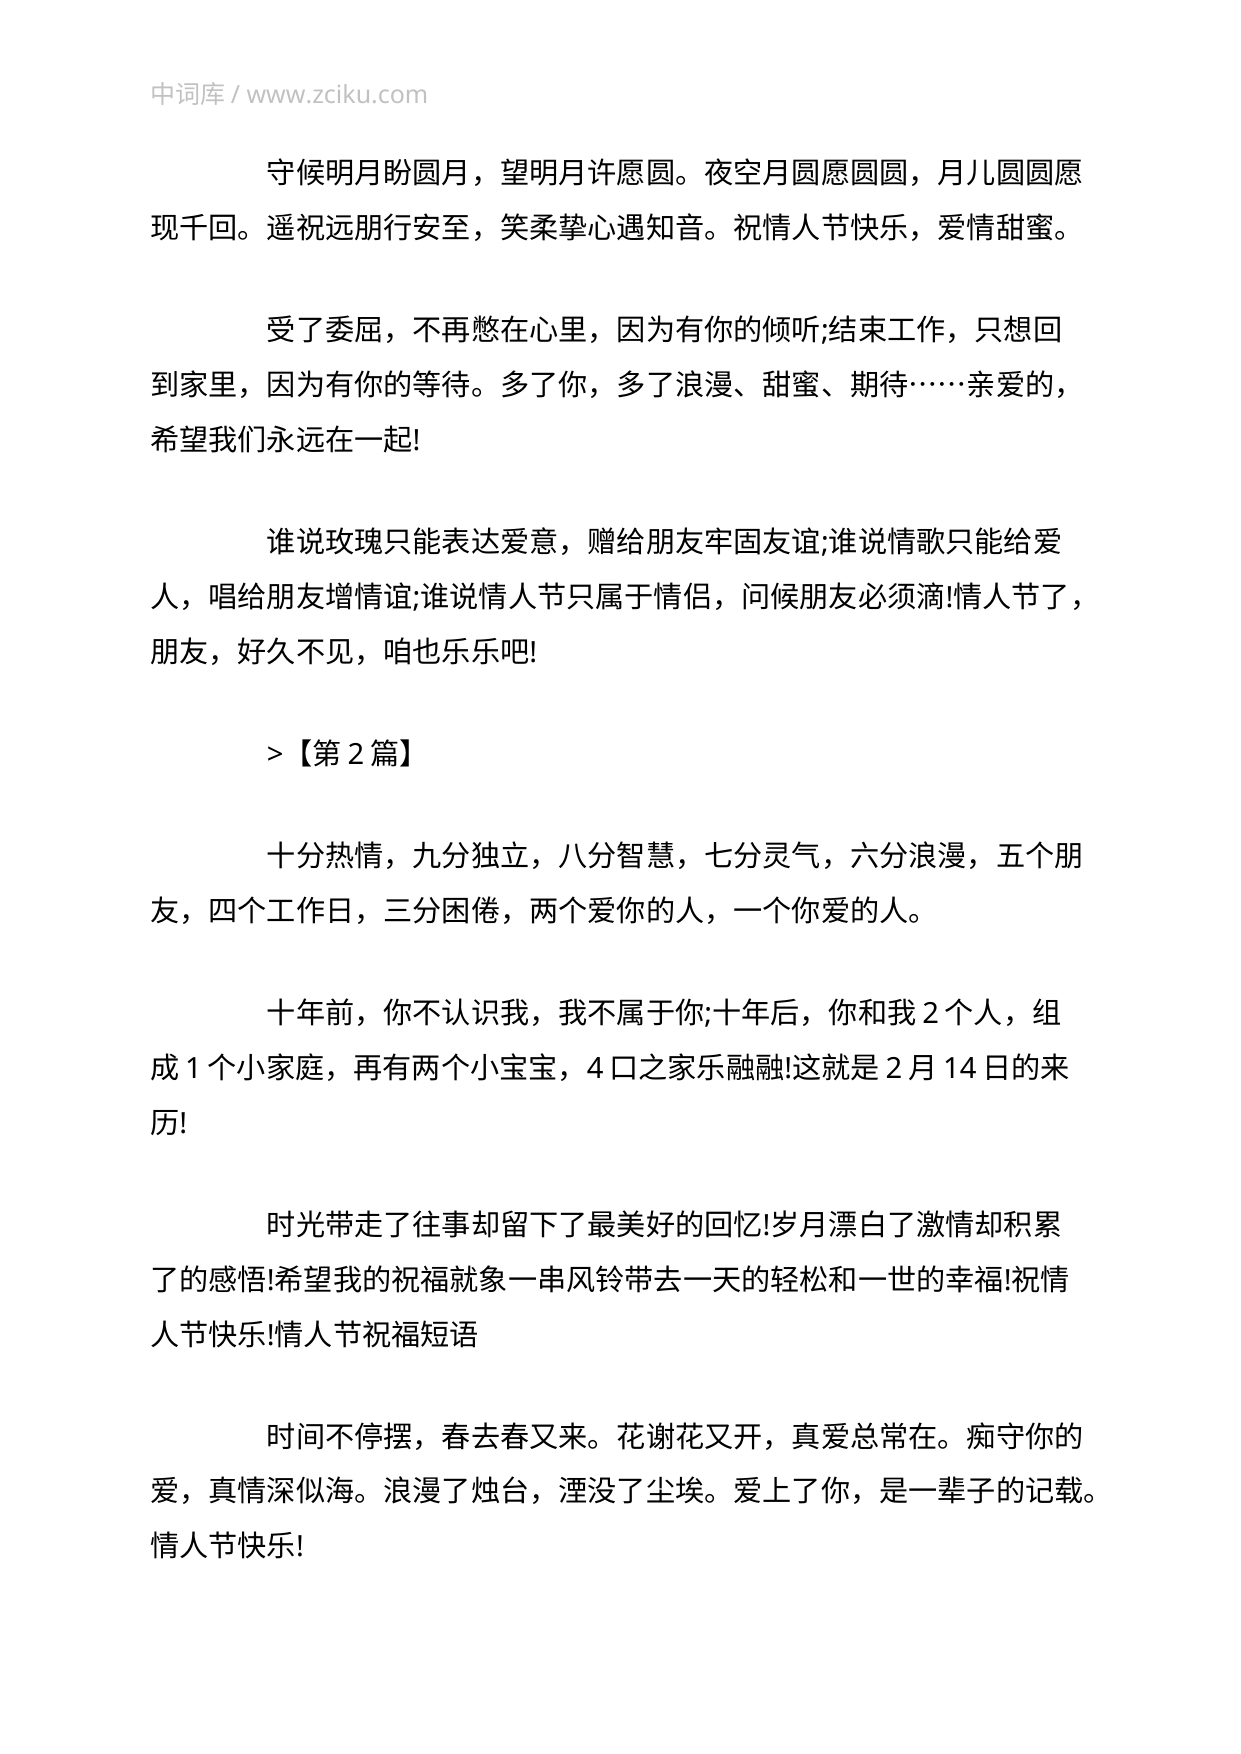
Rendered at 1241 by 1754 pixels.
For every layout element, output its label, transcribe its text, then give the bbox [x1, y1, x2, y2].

text 十年前，你不认识我，我不属于你;十年后，你和我2个人，组成1个小家庭，再有两个小宝宝，4口之家乐融融!这就是2月14日的来历! [150, 989, 1090, 1142]
text 受了委屈，不再憋在心里，因为有你的倾听;结束工作，只想回到家里，因为有你的等待。多了你，多了浪漫、甜蜜、期待……亲爱的，希望我们永远在一起! [150, 307, 1090, 459]
text >【第2篇】 [150, 731, 1090, 773]
text 谁说玫瑰只能表达爱意，赠给朋友牢固友谊;谁说情歌只能给爱人，唱给朋友增情谊;谁说情人节只属于情侣，问候朋友必须滴!情人节了，朋友，好久不见，咱也乐乐吧! [150, 518, 1090, 671]
text 时光带走了往事却留下了最美好的回忆!岁月漂白了激情却积累了的感悟!希望我的祝福就象一串风铃带去一天的轻松和一世的幸福!祝情人节快乐!情人节祝福短语 [150, 1201, 1090, 1353]
text 守候明月盼圆月，望明月许愿圆。夜空月圆愿圆圆，月儿圆圆愿现千回。遥祝远朋行安至，笑柔挚心遇知音。祝情人节快乐，爱情甜蜜。 [150, 150, 1090, 247]
text 时间不停摆，春去春又来。花谢花又开，真爱总常在。痴守你的爱，真情深似海。浪漫了烛台，湮没了尘埃。爱上了你，是一辈子的记载。情人节快乐! [150, 1413, 1090, 1565]
text 十分热情，九分独立，八分智慧，七分灵气，六分浪漫，五个朋友，四个工作日，三分困倦，两个爱你的人，一个你爱的人。 [150, 832, 1090, 930]
